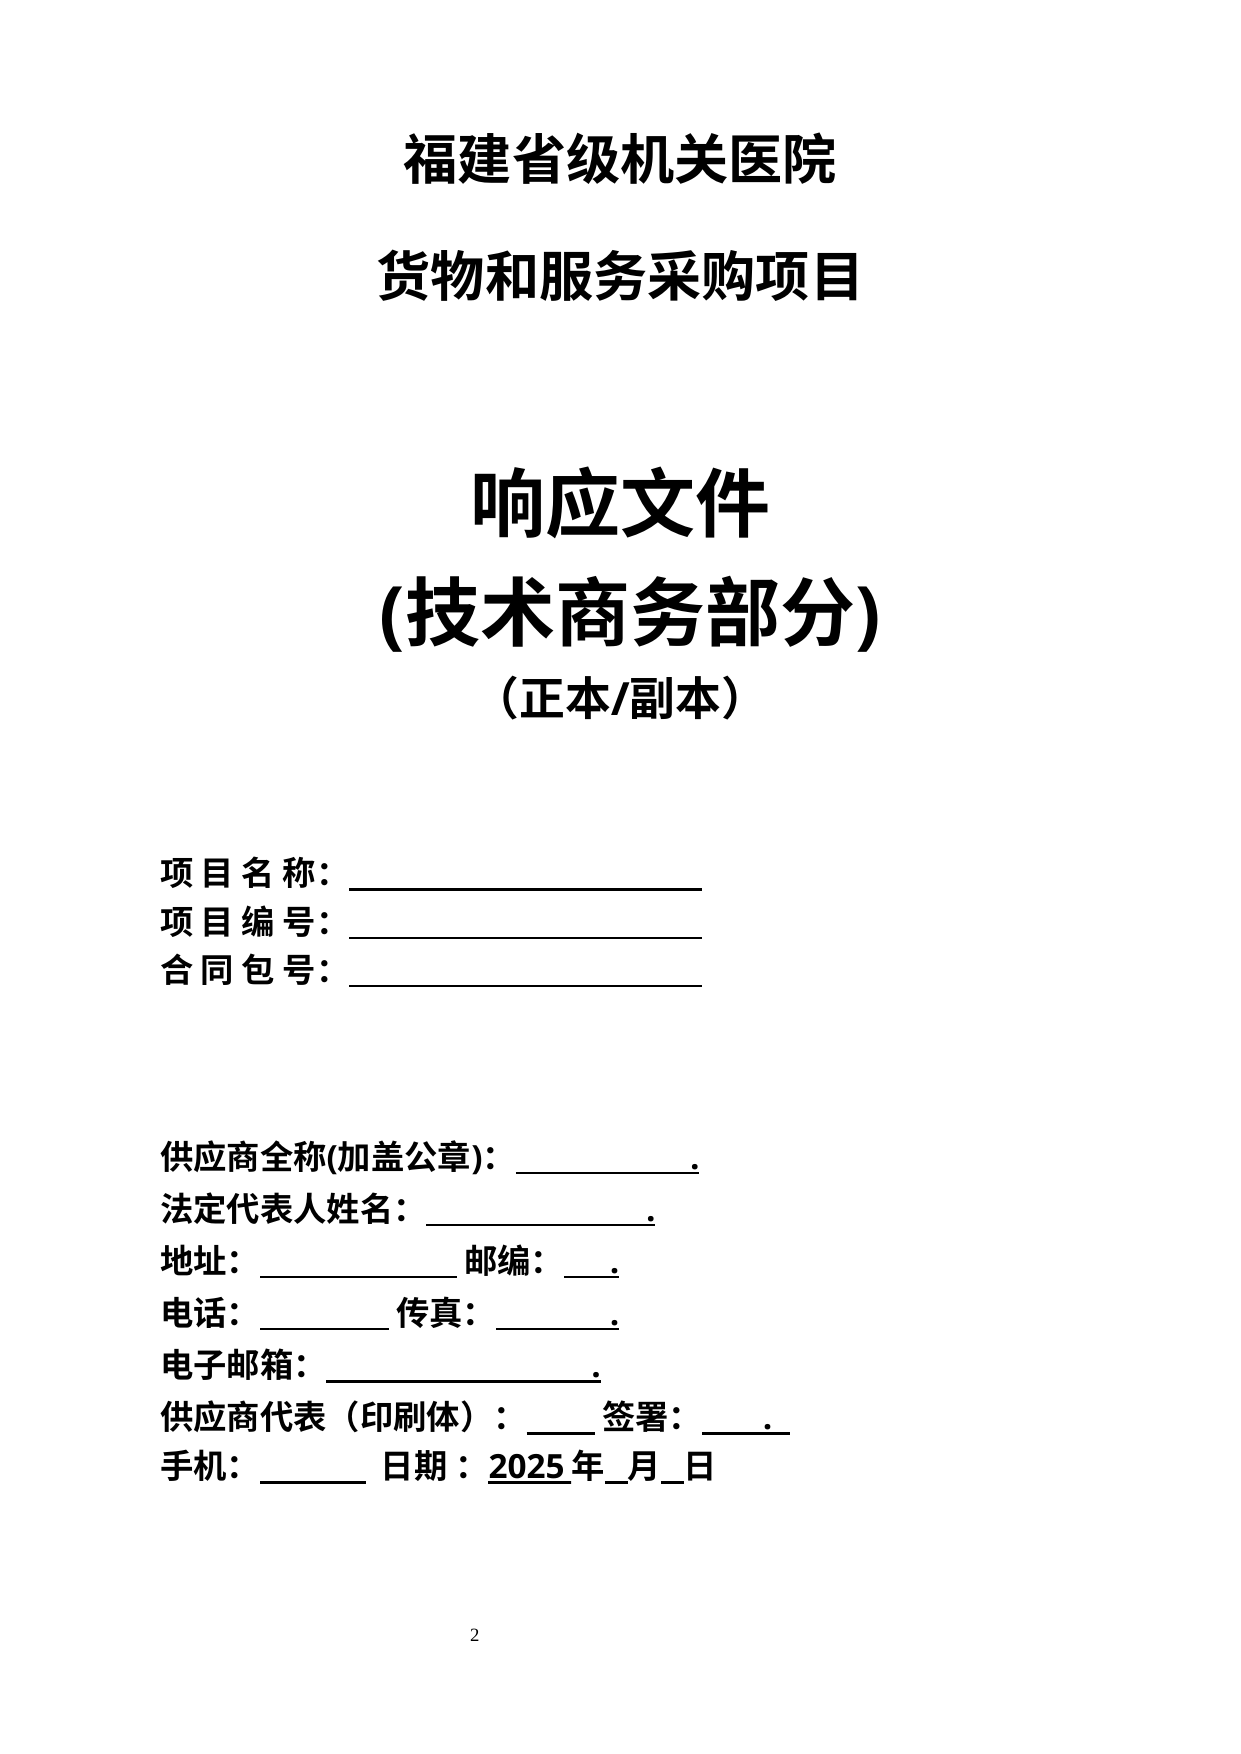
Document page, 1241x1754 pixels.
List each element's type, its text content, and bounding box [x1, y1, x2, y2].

text 货物和服务采购项目 [93, 234, 1147, 312]
text （正本/副本） [93, 662, 1147, 729]
text 合 同 包 号： [93, 944, 1147, 992]
text 电子邮箱： . [93, 1336, 1147, 1388]
text (技术商务部分) [93, 553, 1147, 662]
text 项 目 名 称： [93, 847, 1147, 895]
text 电话： 传真： . [93, 1284, 1147, 1336]
text 供应商代表（印刷体）： 签署： . [93, 1388, 1147, 1440]
text 福建省级机关医院 [93, 116, 1147, 195]
text 响应文件 [93, 444, 1147, 553]
text 项 目 编 号： [93, 895, 1147, 944]
text 供应商全称(加盖公章)： . [93, 1127, 1147, 1179]
text 地址： 邮编： . [93, 1232, 1147, 1284]
text 手机： 日期 ：2025年 月 日 [93, 1440, 1147, 1488]
text 法定代表人姓名： . [93, 1179, 1147, 1232]
